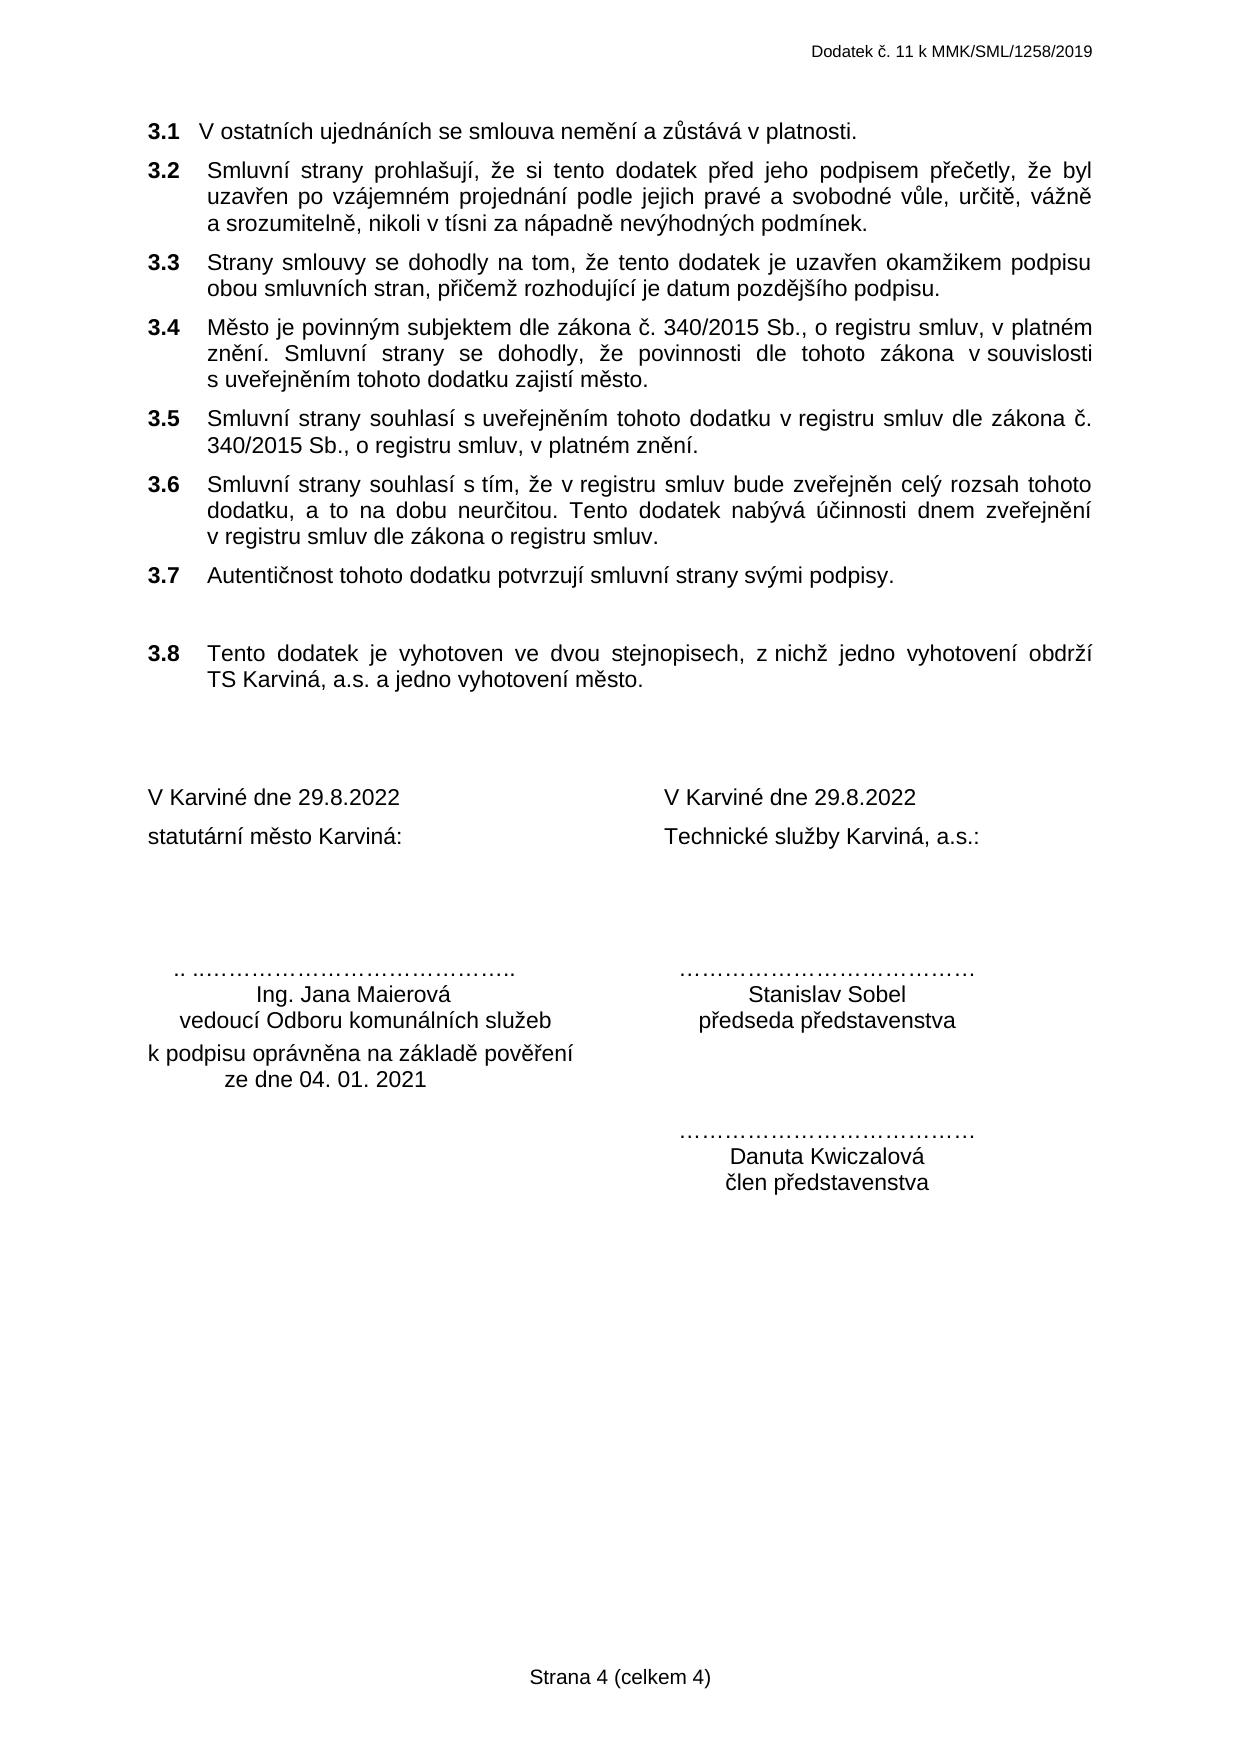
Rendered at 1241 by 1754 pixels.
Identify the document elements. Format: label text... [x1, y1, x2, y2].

text 3.2 Smluvní strany prohlašují, že si tento dodatek před jeho podpisem přečetly, že byl uzavřen po vzájemném projednání podle jejich pravé a svobodné vůle, určitě, vážně a srozumitelně, nikoli v tísni za nápadně nevýhodných podmínek. [148, 157, 1092, 236]
text Danuta Kwiczalová [148, 1143, 1092, 1169]
text 3.6 Smluvní strany souhlasí s tím, že v registru smluv bude zveřejněn celý rozsah tohoto dodatku, a to na dobu neurčitou. Tento dodatek nabývá účinnosti dnem zveřejnění v registru smluv dle zákona o registru smluv. [148, 471, 1092, 549]
text ze dne 04. 01. 2021 [148, 1066, 1092, 1093]
text 3.4 Město je povinným subjektem dle zákona č. 340/2015 Sb., o registru smluv, v platném znění. Smluvní strany se dohodly, že povinnosti dle tohoto zákona v souvislosti s uveřejněním tohoto dodatku zajistí město. [148, 314, 1092, 393]
text 3.8 Tento dodatek je vyhotoven ve dvou stejnopisech, z nichž jedno vyhotovení obdrží TS Karviná, a.s. a jedno vyhotovení město. [148, 640, 1092, 692]
text 3.7 Autentičnost tohoto dodatku potvrzují smluvní strany svými podpisy. [148, 562, 1092, 588]
text statutární město Karviná: Technické služby Karviná, a.s.: [148, 823, 1092, 849]
text V Karviné dne 29.8.2022 V Karviné dne 29.8.2022 [148, 784, 1092, 810]
text .. ..………………………………….. ………………………………… [148, 955, 1092, 981]
text Ing. Jana Maierová Stanislav Sobel [148, 981, 1092, 1007]
text 3.1 V ostatních ujednáních se smlouva nemění a zůstává v platnosti. [148, 118, 1092, 144]
text vedoucí Odboru komunálních služeb předseda představenstva [148, 1007, 1092, 1034]
text 3.5 Smluvní strany souhlasí s uveřejněním tohoto dodatku v registru smluv dle zákona č. 340/2015 Sb., o registru smluv, v platném znění. [148, 405, 1092, 458]
text 3.3 Strany smlouvy se dohodly na tom, že tento dodatek je uzavřen okamžikem podpisu obou smluvních stran, přičemž rozhodující je datum pozdějšího podpisu. [148, 248, 1092, 301]
text k podpisu oprávněna na základě pověření [148, 1040, 1092, 1066]
text ………………………………… [148, 1117, 1092, 1143]
text člen představenstva [148, 1169, 1092, 1196]
